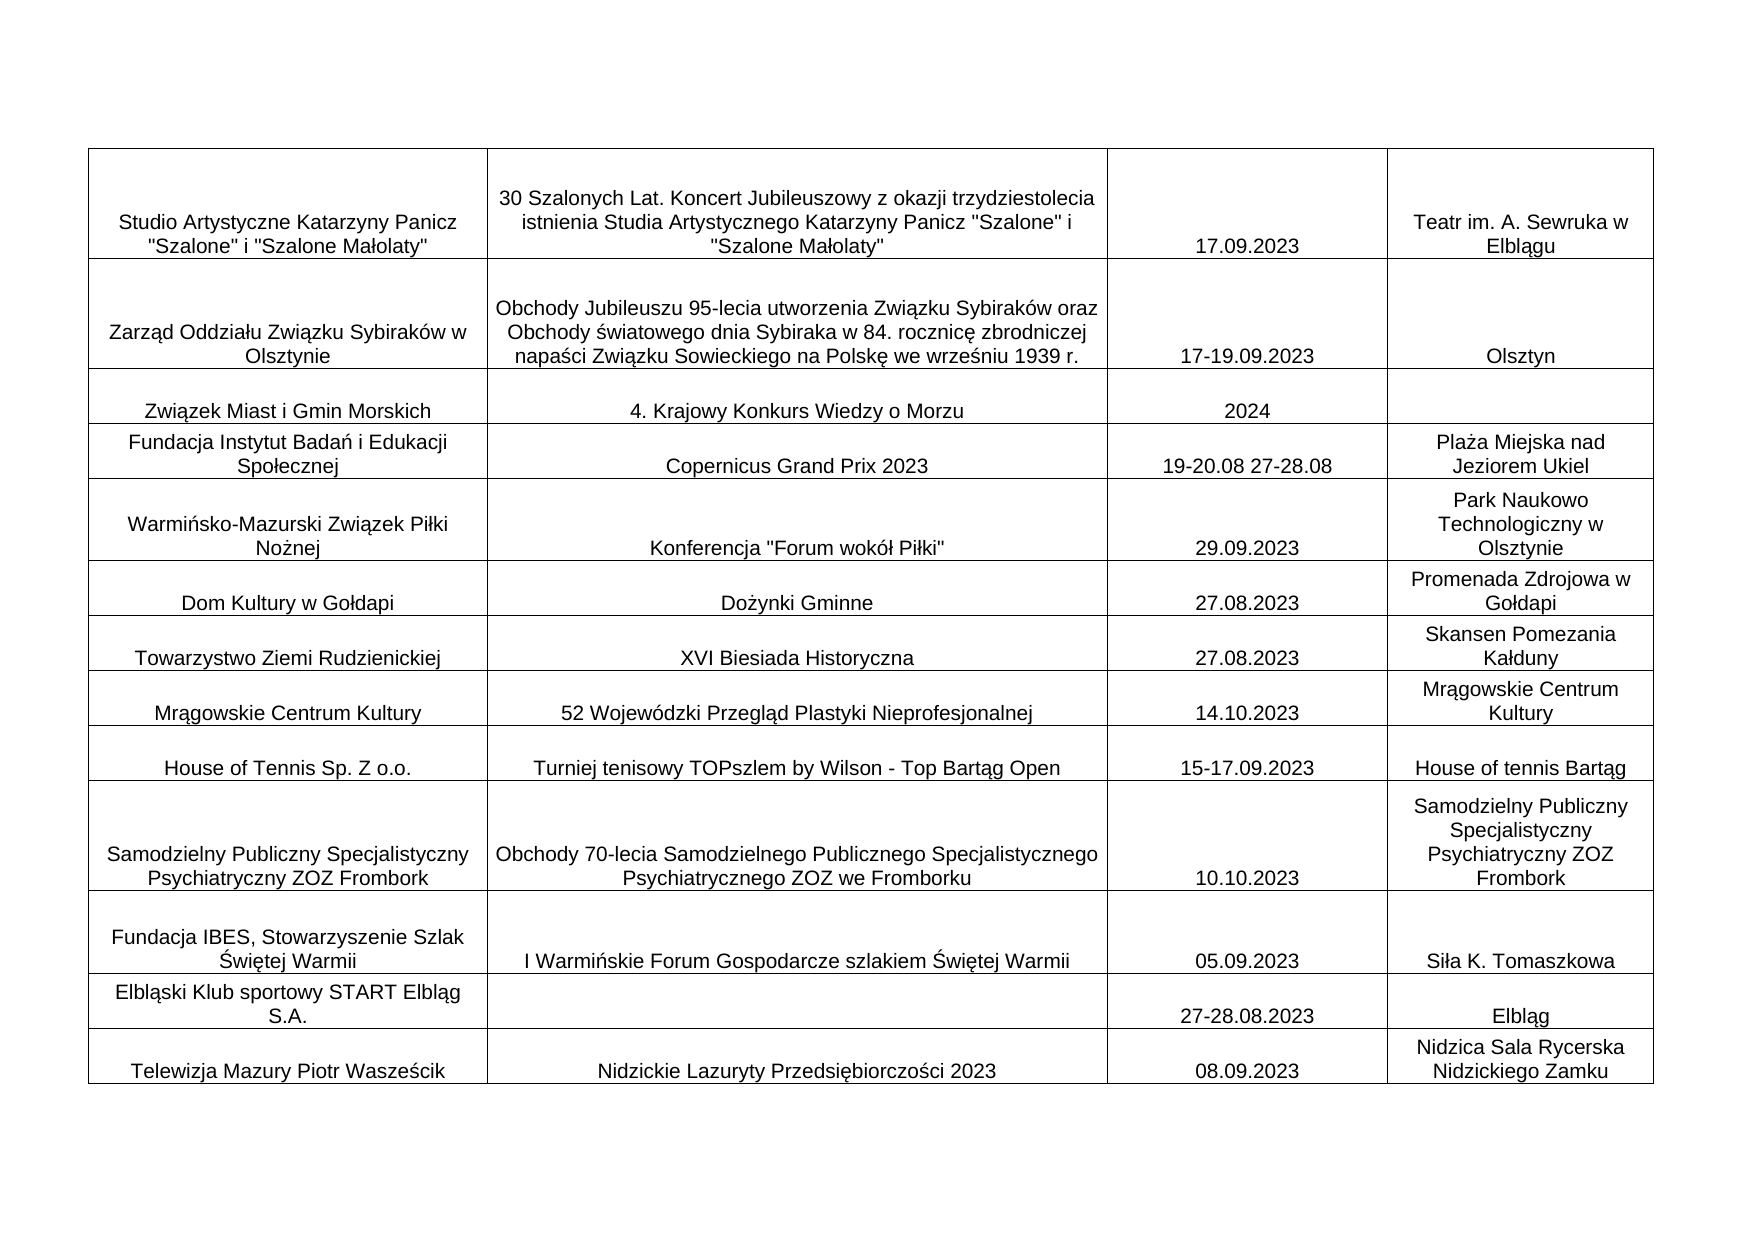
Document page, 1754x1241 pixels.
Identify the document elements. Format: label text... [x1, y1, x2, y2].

table_cell Związek Miast i Gmin Morskich [89, 369, 487, 423]
table_cell 30 Szalonych Lat. Koncert Jubileuszowy z okazji trzydziestolecia istnienia Studia Artystycznego Katarzyny Panicz "Szalone" i "Szalone Małolaty" [488, 149, 1107, 258]
table_cell Mrągowskie Centrum Kultury [1388, 671, 1653, 725]
table_cell Promenada Zdrojowa w Gołdapi [1388, 561, 1653, 615]
table_cell Samodzielny Publiczny Specjalistyczny Psychiatryczny ZOZ Frombork [89, 781, 487, 890]
table_cell Elbląg [1388, 974, 1653, 1028]
table_cell Skansen Pomezania Kałduny [1388, 616, 1653, 670]
table_cell Konferencja "Forum wokół Piłki" [488, 479, 1107, 560]
table_cell Mrągowskie Centrum Kultury [89, 671, 487, 725]
table_cell Dom Kultury w Gołdapi [89, 561, 487, 615]
table_cell 17.09.2023 [1108, 149, 1387, 258]
table_cell Obchody 70-lecia Samodzielnego Publicznego Specjalistycznego Psychiatrycznego ZOZ we Fromborku [488, 781, 1107, 890]
table_cell 4. Krajowy Konkurs Wiedzy o Morzu [488, 369, 1107, 423]
table_cell Nidzickie Lazuryty Przedsiębiorczości 2023 [488, 1029, 1107, 1083]
table_cell Towarzystwo Ziemi Rudzienickiej [89, 616, 487, 670]
table_cell 19-20.08 27-28.08 [1108, 424, 1387, 478]
table_cell Telewizja Mazury Piotr Wasześcik [89, 1029, 487, 1083]
table_cell 52 Wojewódzki Przegląd Plastyki Nieprofesjonalnej [488, 671, 1107, 725]
table_cell 27.08.2023 [1108, 616, 1387, 670]
table_cell House of Tennis Sp. Z o.o. [89, 726, 487, 780]
table_cell Nidzica Sala Rycerska Nidzickiego Zamku [1388, 1029, 1653, 1083]
table_cell [1388, 369, 1653, 423]
table_cell 27.08.2023 [1108, 561, 1387, 615]
table_cell Copernicus Grand Prix 2023 [488, 424, 1107, 478]
table_cell 10.10.2023 [1108, 781, 1387, 890]
table_cell Dożynki Gminne [488, 561, 1107, 615]
table_cell Olsztyn [1388, 259, 1653, 368]
table_cell Plaża Miejska nad Jeziorem Ukiel [1388, 424, 1653, 478]
table_cell Obchody Jubileuszu 95-lecia utworzenia Związku Sybiraków oraz Obchody światowego dnia Sybiraka w 84. rocznicę zbrodniczej napaści Związku Sowieckiego na Polskę we wrześniu 1939 r. [488, 259, 1107, 368]
table_cell 27-28.08.2023 [1108, 974, 1387, 1028]
table_cell Studio Artystyczne Katarzyny Panicz "Szalone" i "Szalone Małolaty" [89, 149, 487, 258]
table_cell 05.09.2023 [1108, 891, 1387, 973]
table_cell [488, 974, 1107, 1028]
table_cell I Warmińskie Forum Gospodarcze szlakiem Świętej Warmii [488, 891, 1107, 973]
table_cell Teatr im. A. Sewruka w Elblągu [1388, 149, 1653, 258]
table_cell Samodzielny Publiczny Specjalistyczny Psychiatryczny ZOZ Frombork [1388, 781, 1653, 890]
table_cell Fundacja IBES, Stowarzyszenie Szlak Świętej Warmii [89, 891, 487, 973]
table_cell Elbląski Klub sportowy START Elbląg S.A. [89, 974, 487, 1028]
table_cell Park Naukowo Technologiczny w Olsztynie [1388, 479, 1653, 560]
table_cell 29.09.2023 [1108, 479, 1387, 560]
table_cell XVI Biesiada Historyczna [488, 616, 1107, 670]
table_cell Fundacja Instytut Badań i Edukacji Społecznej [89, 424, 487, 478]
table_cell 17-19.09.2023 [1108, 259, 1387, 368]
table_cell 2024 [1108, 369, 1387, 423]
table_cell 08.09.2023 [1108, 1029, 1387, 1083]
table_cell 14.10.2023 [1108, 671, 1387, 725]
table_cell Zarząd Oddziału Związku Sybiraków w Olsztynie [89, 259, 487, 368]
table_cell Warmińsko-Mazurski Związek Piłki Nożnej [89, 479, 487, 560]
table_cell 15-17.09.2023 [1108, 726, 1387, 780]
table_cell House of tennis Bartąg [1388, 726, 1653, 780]
table_cell Siła K. Tomaszkowa [1388, 891, 1653, 973]
table_cell Turniej tenisowy TOPszlem by Wilson - Top Bartąg Open [488, 726, 1107, 780]
